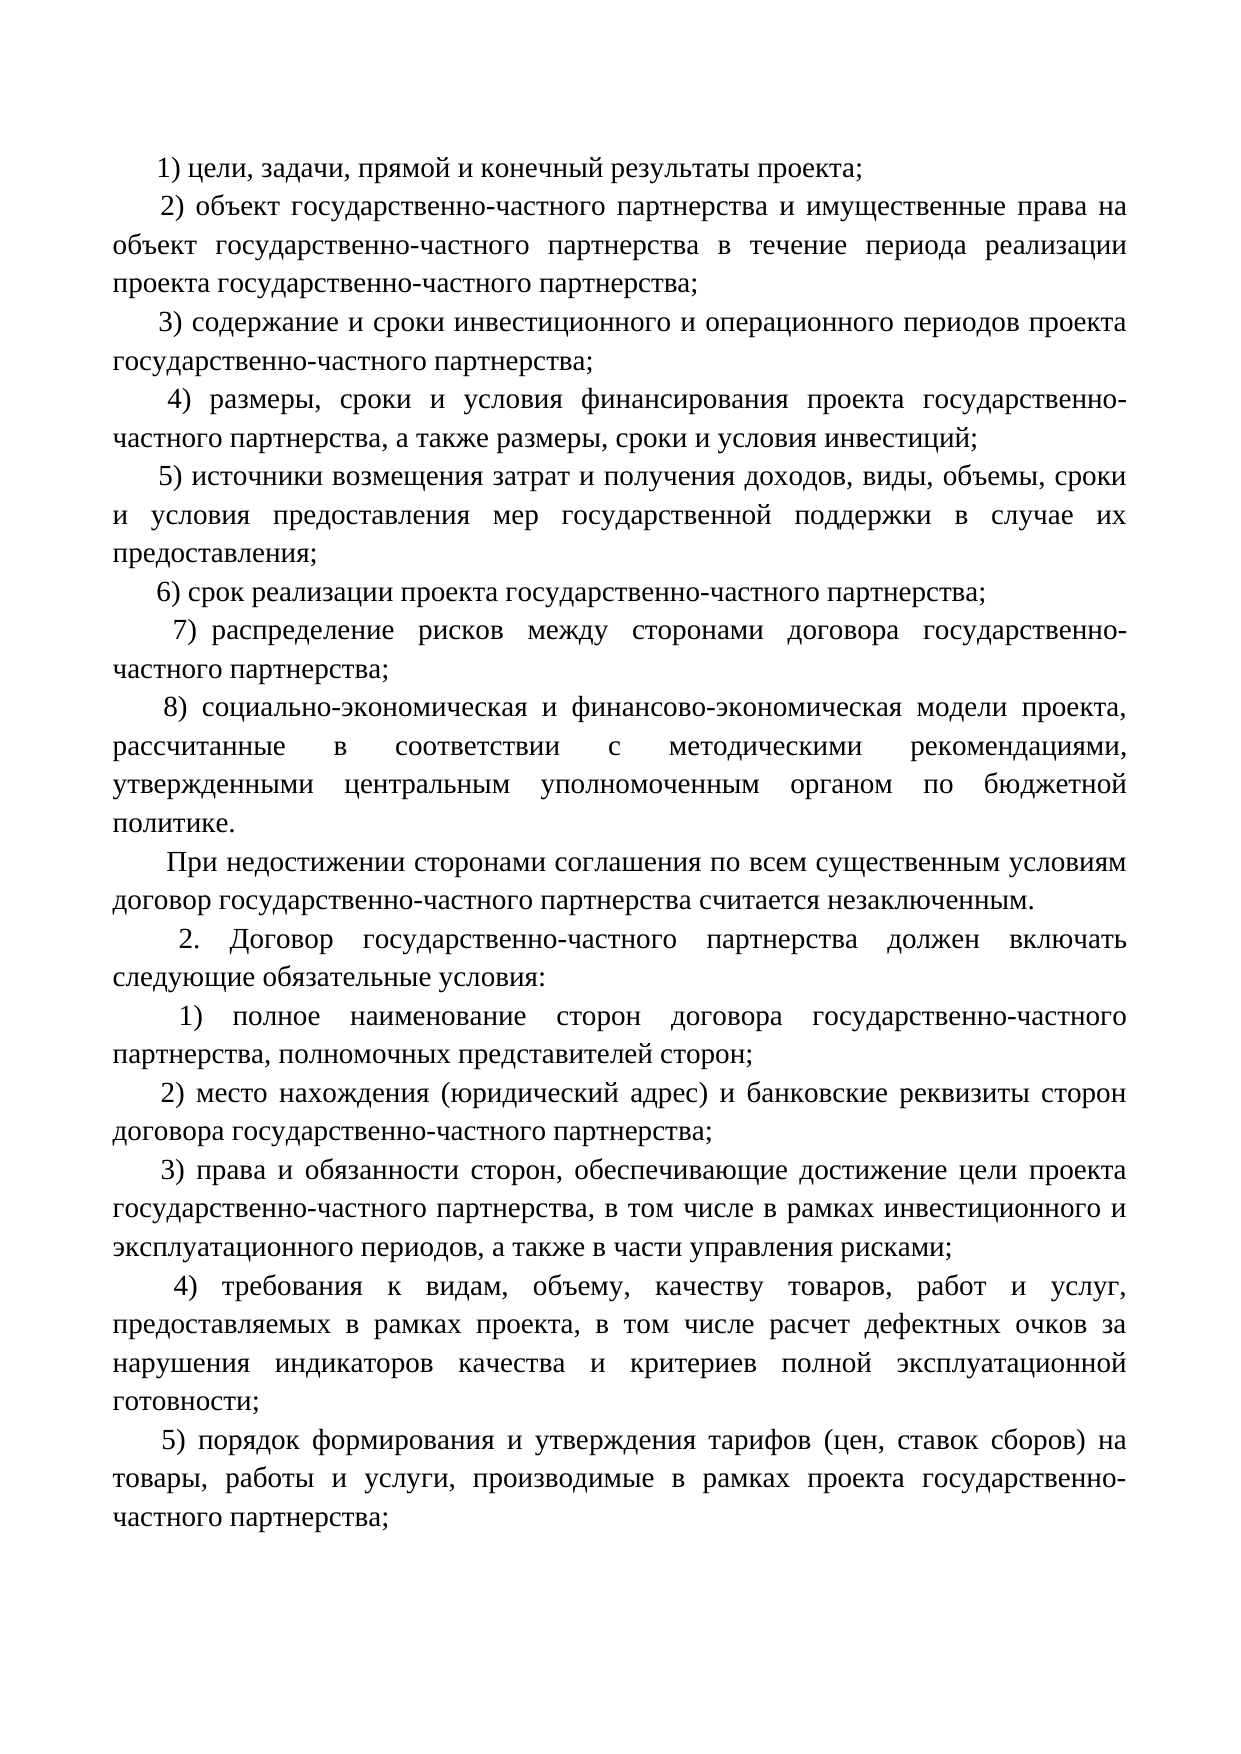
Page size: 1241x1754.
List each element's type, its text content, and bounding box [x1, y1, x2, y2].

text 1) цели, задачи, прямой и конечный результаты проекта; [112, 150, 1128, 183]
text 2) объект государственно-частного партнерства и имущественные права на объект государственно-частного партнерства в течение периода реализации проекта государственно-частного партнерства; [112, 188, 1128, 299]
text При недостижении сторонами соглашения по всем существенным условиям договор государственно-частного партнерства считается незаключенным. [112, 844, 1128, 916]
text 3) права и обязанности сторон, обеспечивающие достижение цели проекта государственно-частного партнерства, в том числе в рамках инвестиционного и эксплуатационного периодов, а также в части управления рисками; [112, 1152, 1128, 1263]
text 4) размеры, сроки и условия финансирования проекта государственно-частного партнерства, а также размеры, сроки и условия инвестиций; [112, 381, 1128, 453]
text 3) содержание и сроки инвестиционного и операционного периодов проекта государственно-частного партнерства; [112, 304, 1128, 376]
text 7) распределение рисков между сторонами договора государственно-частного партнерства; [112, 612, 1128, 684]
text 2. Договор государственно-частного партнерства должен включать следующие обязательные условия: [112, 921, 1128, 993]
text 2) место нахождения (юридический адрес) и банковские реквизиты сторон договора государственно-частного партнерства; [112, 1075, 1128, 1147]
text 5) источники возмещения затрат и получения доходов, виды, объемы, сроки и условия предоставления мер государственной поддержки в случае их предоставления; [112, 458, 1128, 569]
text 8) социально-экономическая и финансово-экономическая модели проекта, рассчитанные в соответствии с методическими рекомендациями, утвержденными центральным уполномоченным органом по бюджетной политике. [112, 689, 1128, 839]
text 4) требования к видам, объему, качеству товаров, работ и услуг, предоставляемых в рамках проекта, в том числе расчет дефектных очков за нарушения индикаторов качества и критериев полной эксплуатационной готовности; [112, 1268, 1128, 1417]
text 5) порядок формирования и утверждения тарифов (цен, ставок сборов) на товары, работы и услуги, производимые в рамках проекта государственно-частного партнерства; [112, 1422, 1128, 1532]
text 1) полное наименование сторон договора государственно-частного партнерства, полномочных представителей сторон; [112, 998, 1128, 1070]
text 6) срок реализации проекта государственно-частного партнерства; [112, 574, 1128, 607]
